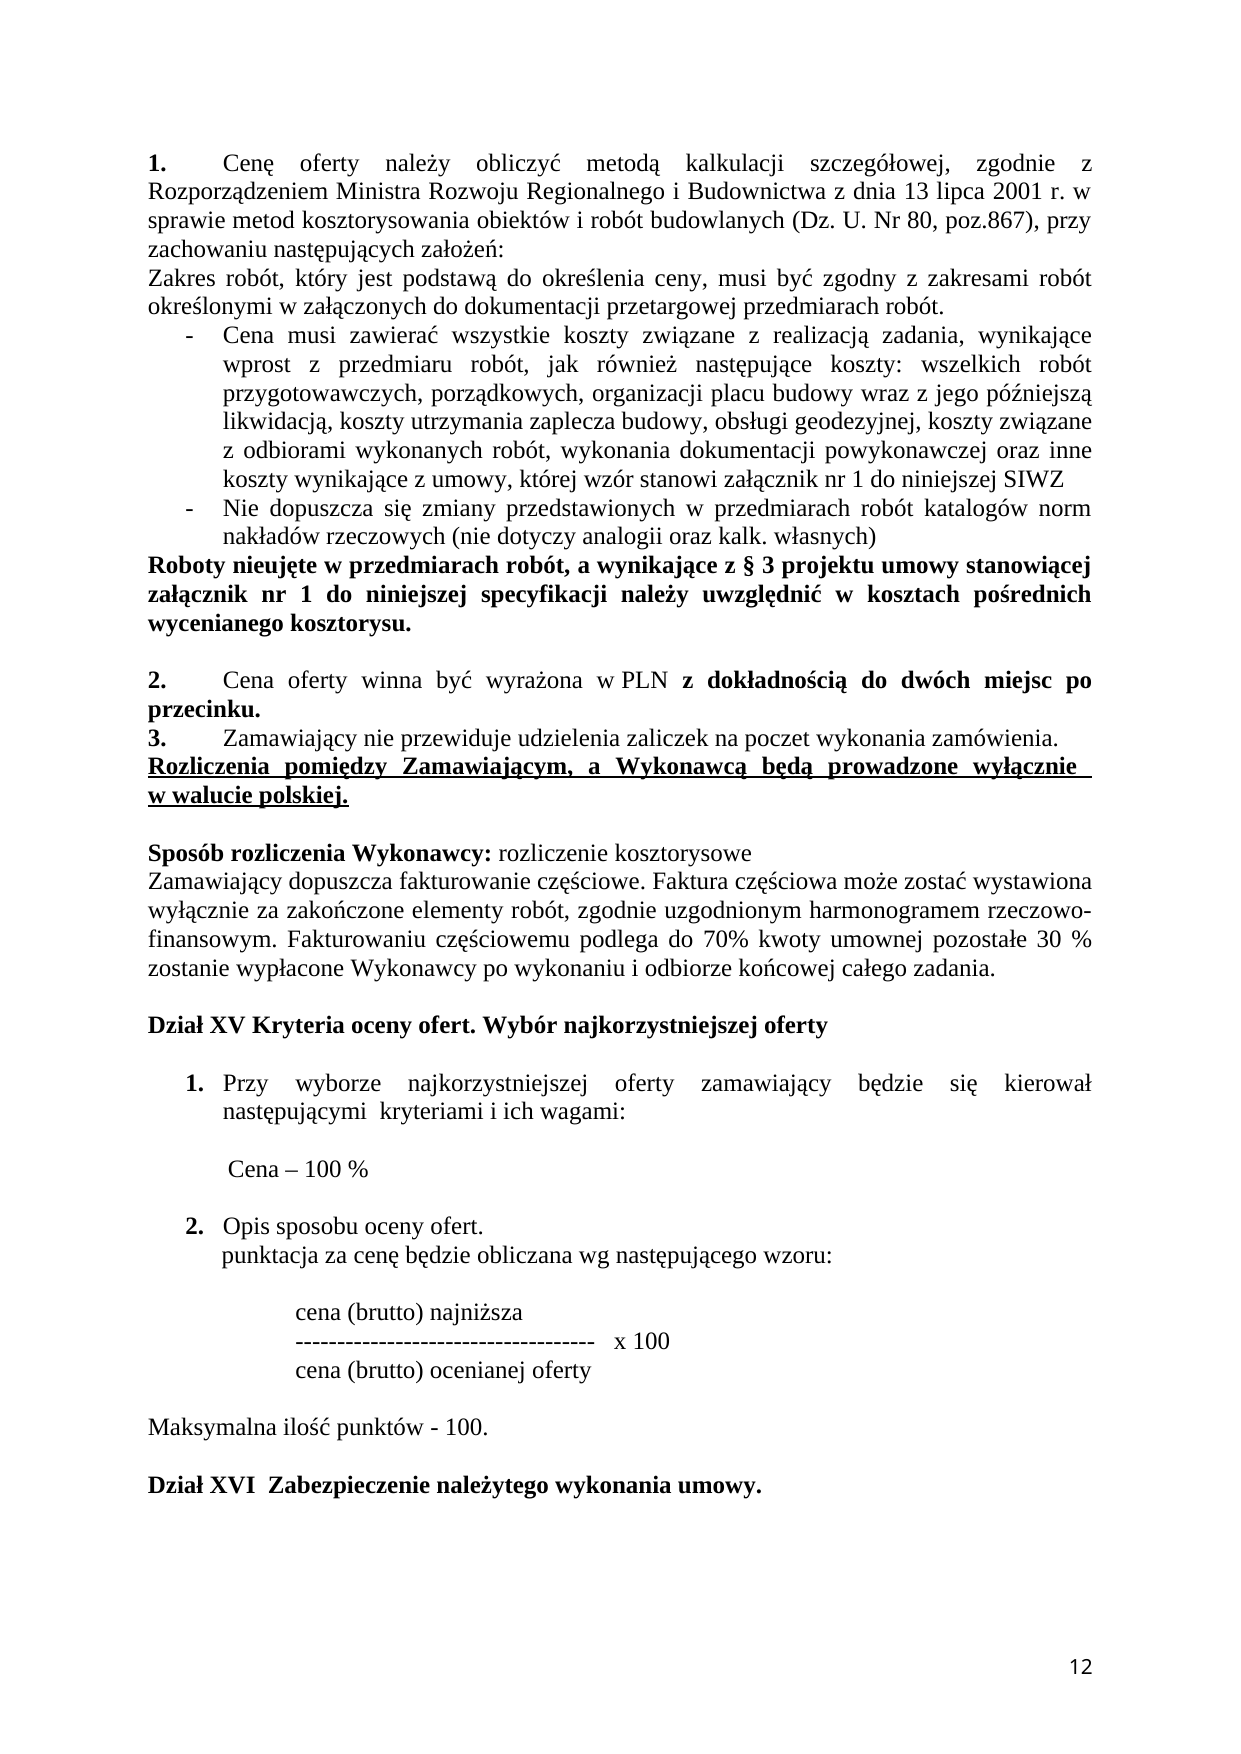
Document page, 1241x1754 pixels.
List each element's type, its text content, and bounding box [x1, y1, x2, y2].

list Opis sposobu oceny ofert. [185, 1211, 1093, 1240]
list Zamawiający nie przewiduje udzielenia zaliczek na poczet wykonania zamówienia. [148, 723, 1093, 751]
list Cenę oferty należy obliczyć metodą kalkulacji szczegółowej, zgodnie z Rozporządzeniem Ministra Rozwoju Regionalnego i Budownictwa z dnia 13 lipca 2001 r. w sprawie metod kosztorysowania obiektów i robót budowlanych (Dz. U. Nr 80, poz.867), przy zachowaniu następujących założeń: [148, 148, 1093, 263]
text Rozliczenia pomiędzy Zamawiającym, a Wykonawcą będą prowadzone wyłącznie w walucie polskiej. [148, 751, 1093, 809]
list Cena musi zawierać wszystkie koszty związane z realizacją zadania, wynikające wprost z przedmiaru robót, jak również następujące koszty: wszelkich robót przygotowawczych, porządkowych, organizacji placu budowy wraz z jego późniejszą likwidacją, koszty utrzymania zaplecza budowy, obsługi geodezyjnej, koszty związane z odbiorami wykonanych robót, wykonania dokumentacji powykonawczej oraz inne koszty wynikające z umowy, której wzór stanowi załącznik nr 1 do niniejszej SIWZ [185, 320, 1093, 493]
text Roboty nieujęte w przedmiarach robót, a wynikające z § 3 projektu umowy stanowiącej załącznik nr 1 do niniejszej specyfikacji należy uwzględnić w kosztach pośrednich wycenianego kosztorysu. [148, 550, 1093, 636]
list Nie dopuszcza się zmiany przedstawionych w przedmiarach robót katalogów norm nakładów rzeczowych (nie dotyczy analogii oraz kalk. własnych) [185, 493, 1093, 550]
text cena (brutto) ocenianej oferty [148, 1355, 1093, 1383]
list Cena oferty winna być wyrażona w PLN z dokładnością do dwóch miejsc po przecinku. [148, 665, 1093, 723]
text Cena – 100 % [148, 1154, 1093, 1183]
text cena (brutto) najniższa [148, 1297, 1093, 1326]
text Dział XVI Zabezpieczenie należytego wykonania umowy. [148, 1470, 1093, 1498]
text Maksymalna ilość punktów - 100. [148, 1412, 1093, 1441]
text ------------------------------------ x 100 [148, 1326, 1093, 1355]
text Dział XV Kryteria oceny ofert. Wybór najkorzystniejszej oferty [148, 1010, 1093, 1039]
text Sposób rozliczenia Wykonawcy: rozliczenie kosztorysowe [148, 838, 1093, 866]
text Zakres robót, który jest podstawą do określenia ceny, musi być zgodny z zakresami robót określonymi w załączonych do dokumentacji przetargowej przedmiarach robót. [148, 263, 1093, 320]
text Zamawiający dopuszcza fakturowanie częściowe. Faktura częściowa może zostać wystawiona wyłącznie za zakończone elementy robót, zgodnie uzgodnionym harmonogramem rzeczowo-finansowym. Fakturowaniu częściowemu podlega do 70% kwoty umownej pozostałe 30 % zostanie wypłacone Wykonawcy po wykonaniu i odbiorze końcowej całego zadania. [148, 866, 1093, 981]
list Przy wyborze najkorzystniejszej oferty zamawiający będzie się kierował następującymi kryteriami i ich wagami: [185, 1068, 1093, 1125]
text punktacja za cenę będzie obliczana wg następującego wzoru: [148, 1240, 1093, 1268]
